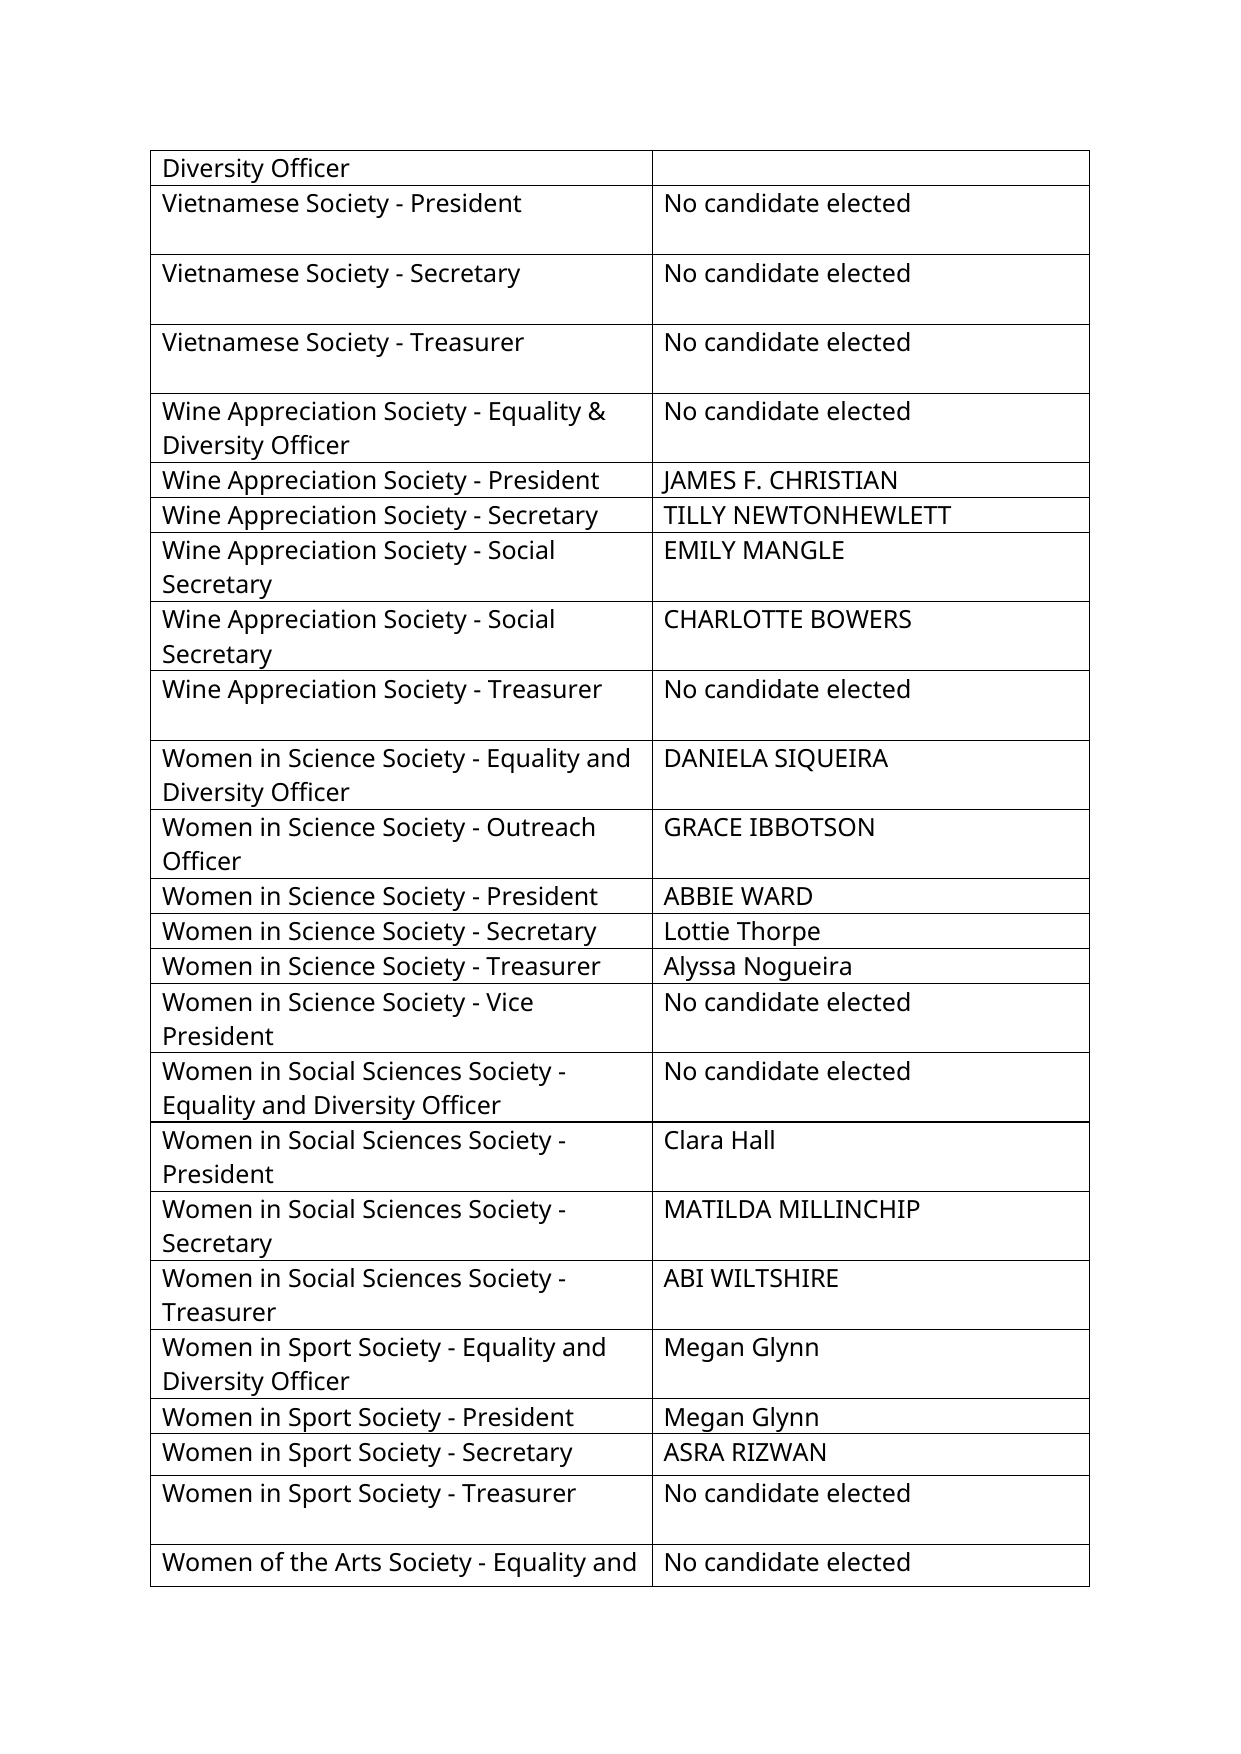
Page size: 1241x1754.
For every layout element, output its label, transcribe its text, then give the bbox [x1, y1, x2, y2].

table_cell TILLY NEWTONHEWLETT [653, 498, 1089, 532]
table_cell Wine Appreciation Society - Social Secretary [151, 533, 652, 601]
table_cell DANIELA SIQUEIRA [653, 741, 1089, 809]
table_cell Women in Science Society - Equality and Diversity Officer [151, 741, 652, 809]
table_cell Women in Social Sciences Society - Treasurer [151, 1261, 652, 1329]
table_cell Wine Appreciation Society - Treasurer [151, 671, 652, 739]
table_cell No candidate elected [653, 1476, 1089, 1544]
table_cell Women in Science Society - Outreach Officer [151, 810, 652, 878]
table_cell No candidate elected [653, 255, 1089, 323]
table_cell Megan Glynn [653, 1399, 1089, 1433]
table_cell Vietnamese Society - President [151, 186, 652, 254]
table_cell Lottie Thorpe [653, 914, 1089, 948]
table_cell Women in Sport Society - Secretary [151, 1434, 652, 1475]
table_cell Wine Appreciation Society - President [151, 463, 652, 497]
table_cell Women in Sport Society - Treasurer [151, 1476, 652, 1544]
table_cell ASRA RIZWAN [653, 1434, 1089, 1475]
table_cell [653, 1545, 1089, 1586]
table_cell Women in Science Society - Secretary [151, 914, 652, 948]
table_cell No candidate elected [653, 325, 1089, 393]
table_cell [653, 151, 1089, 185]
table_cell ABBIE WARD [653, 879, 1089, 913]
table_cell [151, 1545, 652, 1586]
table_cell Megan Glynn [653, 1330, 1089, 1398]
table_cell No candidate elected [653, 671, 1089, 739]
table_cell Women in Science Society - Vice President [151, 984, 652, 1052]
table_cell Clara Hall [653, 1123, 1089, 1191]
table_cell ABI WILTSHIRE [653, 1261, 1089, 1329]
table_cell Vietnamese Society - Treasurer [151, 325, 652, 393]
table_cell MATILDA MILLINCHIP [653, 1192, 1089, 1260]
table_cell Women in Social Sciences Society - President [151, 1123, 652, 1191]
table_cell Women in Social Sciences Society - Equality and Diversity Officer [151, 1053, 652, 1121]
table_cell Wine Appreciation Society - Social Secretary [151, 602, 652, 670]
table_cell Wine Appreciation Society - Secretary [151, 498, 652, 532]
table_cell EMILY MANGLE [653, 533, 1089, 601]
table_cell Wine Appreciation Society - Equality & Diversity Officer [151, 394, 652, 462]
table_cell Women in Science Society - Treasurer [151, 949, 652, 983]
table_cell CHARLOTTE BOWERS [653, 602, 1089, 670]
table_cell Women in Sport Society - Equality and Diversity Officer [151, 1330, 652, 1398]
table_cell No candidate elected [653, 394, 1089, 462]
table_cell No candidate elected [653, 186, 1089, 254]
table_cell Vietnamese Society - Secretary [151, 255, 652, 323]
table_cell JAMES F. CHRISTIAN [653, 463, 1089, 497]
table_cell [151, 151, 652, 185]
table_cell Alyssa Nogueira [653, 949, 1089, 983]
table_cell Women in Science Society - President [151, 879, 652, 913]
table_cell GRACE IBBOTSON [653, 810, 1089, 878]
table_cell Women in Social Sciences Society - Secretary [151, 1192, 652, 1260]
table_cell Women in Sport Society - President [151, 1399, 652, 1433]
table_cell No candidate elected [653, 984, 1089, 1052]
table_cell No candidate elected [653, 1053, 1089, 1121]
